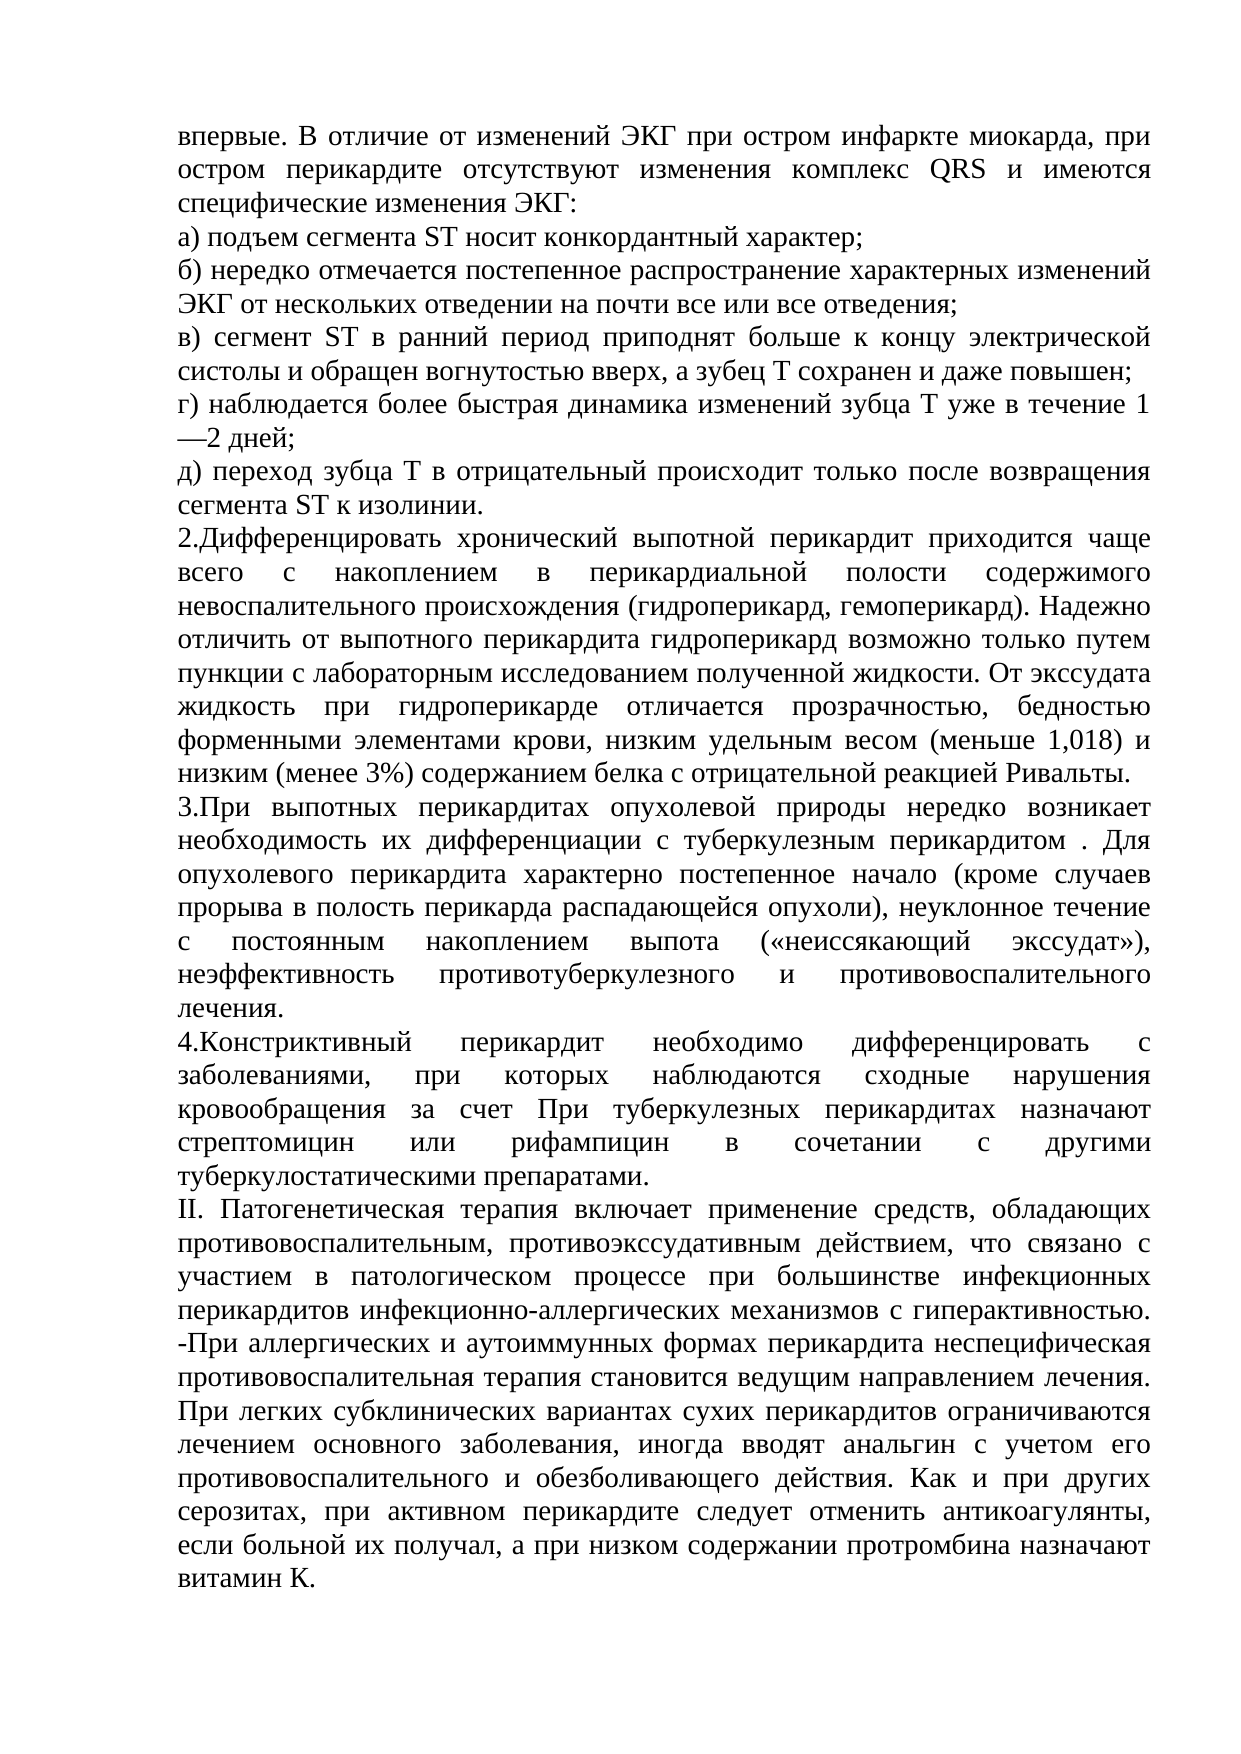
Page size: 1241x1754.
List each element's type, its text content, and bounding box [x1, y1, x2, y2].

text 4.Констриктивный перикардит необходимо дифференцировать с заболеваниями, при которых наблюдаются сходные нарушения кровообращения за счет При туберкулезных перикардитах назначают стрептомицин или рифампицин в сочетании с другими туберкулостатическими препаратами. [177, 1024, 1152, 1191]
text а) подъем сегмента SТ носит конкордантный характер; [177, 219, 1152, 252]
text в) сегмент ST в ранний период приподнят больше к концу электрической систолы и обращен вогнутостью вверх, а зубец Т сохранен и даже повышен; [177, 319, 1152, 386]
text б) нередко отмечается постепенное распространение характерных изменений ЭКГ от нескольких отведении на почти все или все отведения; [177, 252, 1152, 319]
text д) переход зубца Т в отрицательный происходит только после возвращения сегмента ST к изолинии. [177, 453, 1152, 521]
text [177, 118, 1152, 219]
text г) наблюдается более быстрая динамика изменений зубца Т уже в течение 1—2 дней; [177, 386, 1152, 453]
text II. Патогенетическая терапия включает применение средств, обладающих противовоспалительным, противоэкссудативным действием, что связано с участием в патологическом процессе при большинстве инфекционных перикардитов инфекционно-аллергических механизмов с гиперактивностью. -При аллергических и аутоиммунных формах перикардита неспецифическая противовоспалительная терапия становится ведущим направлением лечения. При легких субклинических вариантах сухих перикардитов ограничиваются лечением основного заболевания, иногда вводят анальгин с учетом его противовоспалительного и обезболивающего действия. Как и при других серозитах, при активном перикардите следует отменить антикоагулянты, если больной их получал, а при низком содержании протромбина назначают витамин К. [177, 1191, 1152, 1594]
text 3.При выпотных перикардитах опухолевой природы нередко возникает необходимость их дифференциации с туберкулезным перикардитом . Для опухолевого перикардита характерно постепенное начало (кроме случаев прорыва в полость перикарда распадающейся опухоли), неуклонное течение с постоянным накоплением выпота («неиссякающий экссудат»), неэффективность противотуберкулезного и противовоспалительного лечения. [177, 789, 1152, 1024]
text 2.Дифференцировать хронический выпотной перикардит приходится чаще всего с накоплением в перикардиальной полости содержимого невоспалительного происхождения (гидроперикард, гемоперикард). Надежно отличить от выпотного перикардита гидроперикард возможно только путем пункции с лабораторным исследованием полученной жидкости. От экссудата жидкость при гидроперикарде отличается прозрачностью, бедностью форменными элементами крови, низким удельным весом (меньше 1,018) и низким (менее 3%) содержанием белка с отрицательной реакцией Ривальты. [177, 521, 1152, 789]
